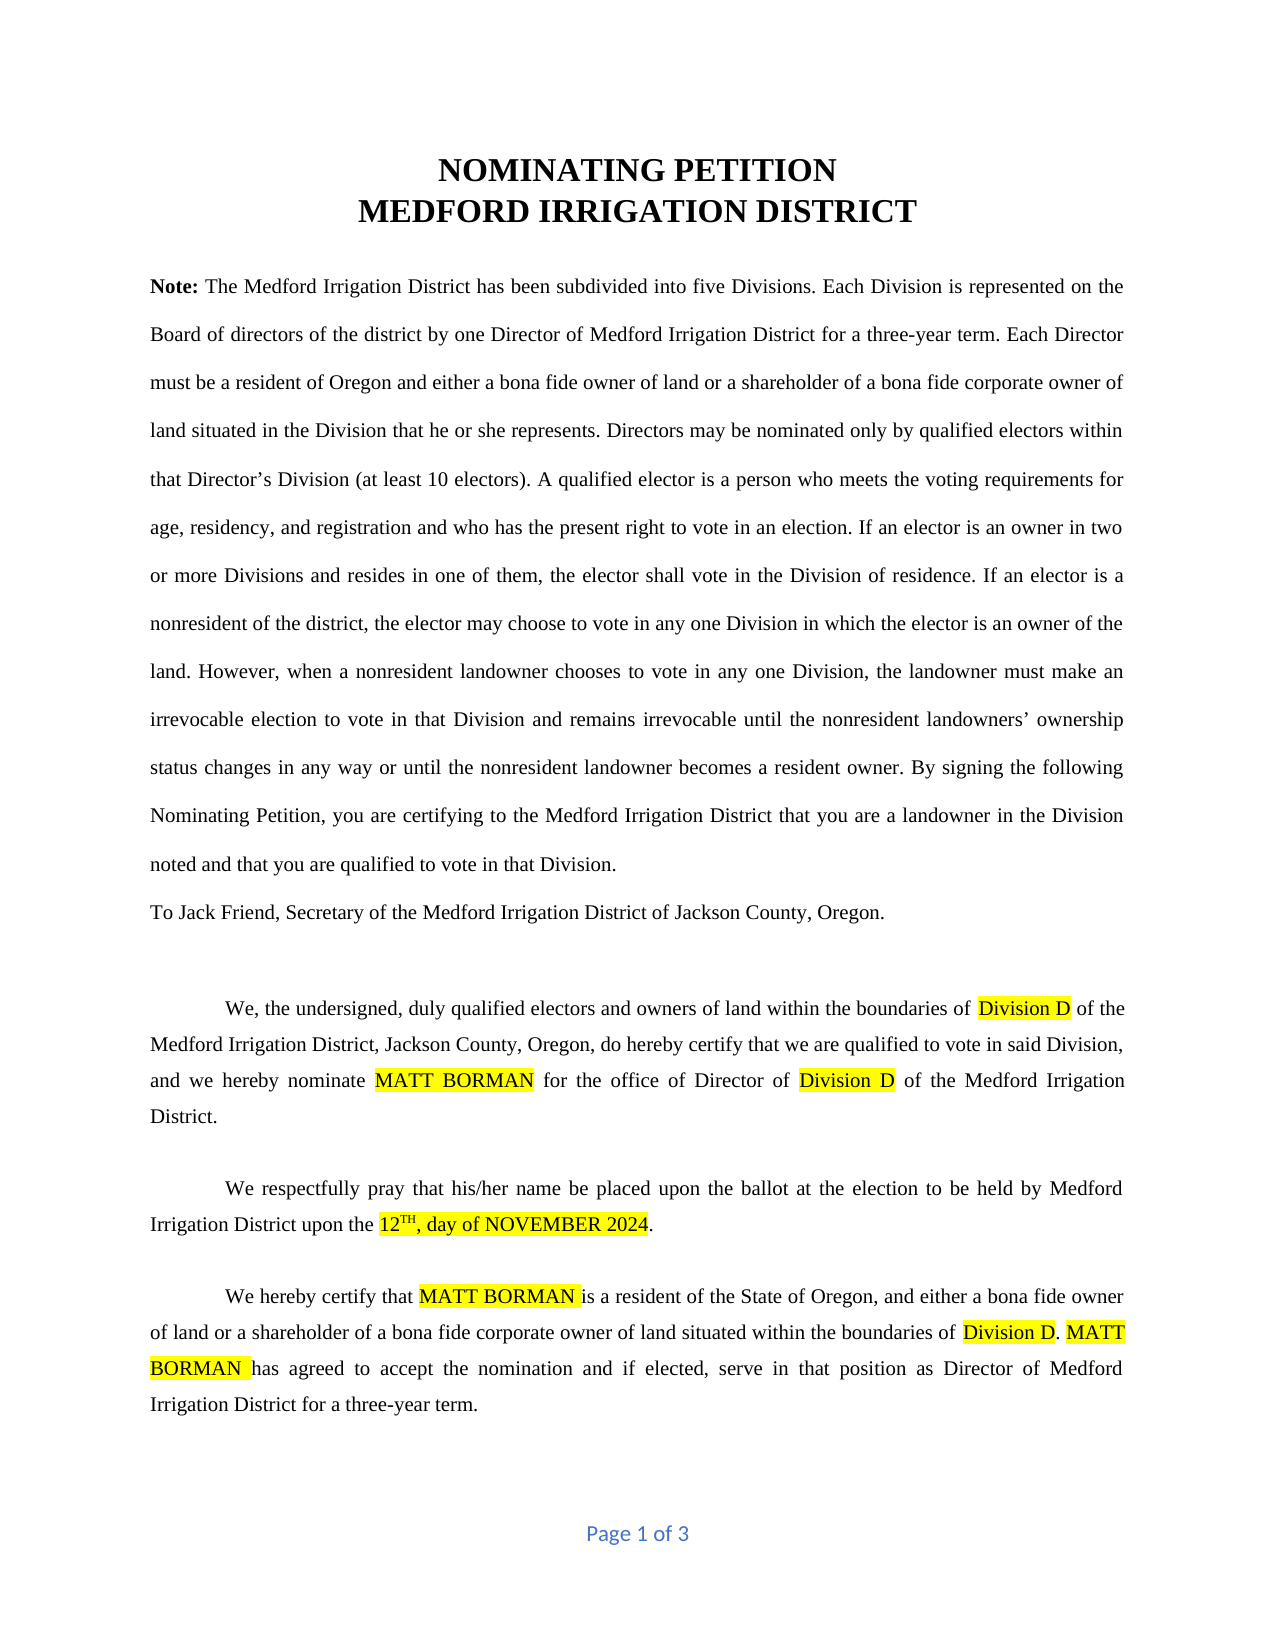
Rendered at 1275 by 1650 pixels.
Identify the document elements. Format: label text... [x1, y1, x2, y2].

text We, the undersigned, duly qualified electors and owners of land within the boundaries of Division D of the Medford Irrigation District, Jackson County, Oregon, do hereby certify that we are qualified to vote in said Division, and we hereby nominate MATT BORMAN for the office of Director of Division D of the Medford Irrigation District. [150, 996, 1125, 1128]
text NOMINATING PETITION [150, 150, 1125, 188]
text MEDFORD IRRIGATION DISTRICT [150, 191, 1125, 230]
text We respectfully pray that his/her name be placed upon the ballot at the election to be held by Medford Irrigation District upon the 12TH, day of NOVEMBER 2024. [150, 1176, 1125, 1236]
text We hereby certify that MATT BORMAN is a resident of the State of Oregon, and either a bona fide owner of land or a shareholder of a bona fide corporate owner of land situated within the boundaries of Division D. MATT BORMAN has agreed to accept the nomination and if elected, serve in that position as Director of Medford Irrigation District for a three-year term. [150, 1284, 1125, 1416]
text Note: The Medford Irrigation District has been subdivided into five Divisions. Each Division is represented on the Board of directors of the district by one Director of Medford Irrigation District for a three-year term. Each Director must be a resident of Oregon and either a bona fide owner of land or a shareholder of a bona fide corporate owner of land situated in the Division that he or she represents. Directors may be nominated only by qualified electors within that Director’s Division (at least 10 electors). A qualified elector is a person who meets the voting requirements for age, residency, and registration and who has the present right to vote in an election. If an elector is an owner in two or more Divisions and resides in one of them, the elector shall vote in the Division of residence. If an elector is a nonresident of the district, the elector may choose to vote in any one Division in which the elector is an owner of the land. However, when a nonresident landowner chooses to vote in any one Division, the landowner must make an irrevocable election to vote in that Division and remains irrevocable until the nonresident landowners’ ownership status changes in any way or until the nonresident landowner becomes a resident owner. By signing the following Nominating Petition, you are certifying to the Medford Irrigation District that you are a landowner in the Division noted and that you are qualified to vote in that Division. [150, 274, 1125, 876]
text To Jack Friend, Secretary of the Medford Irrigation District of Jackson County, Oregon. [150, 900, 1125, 924]
